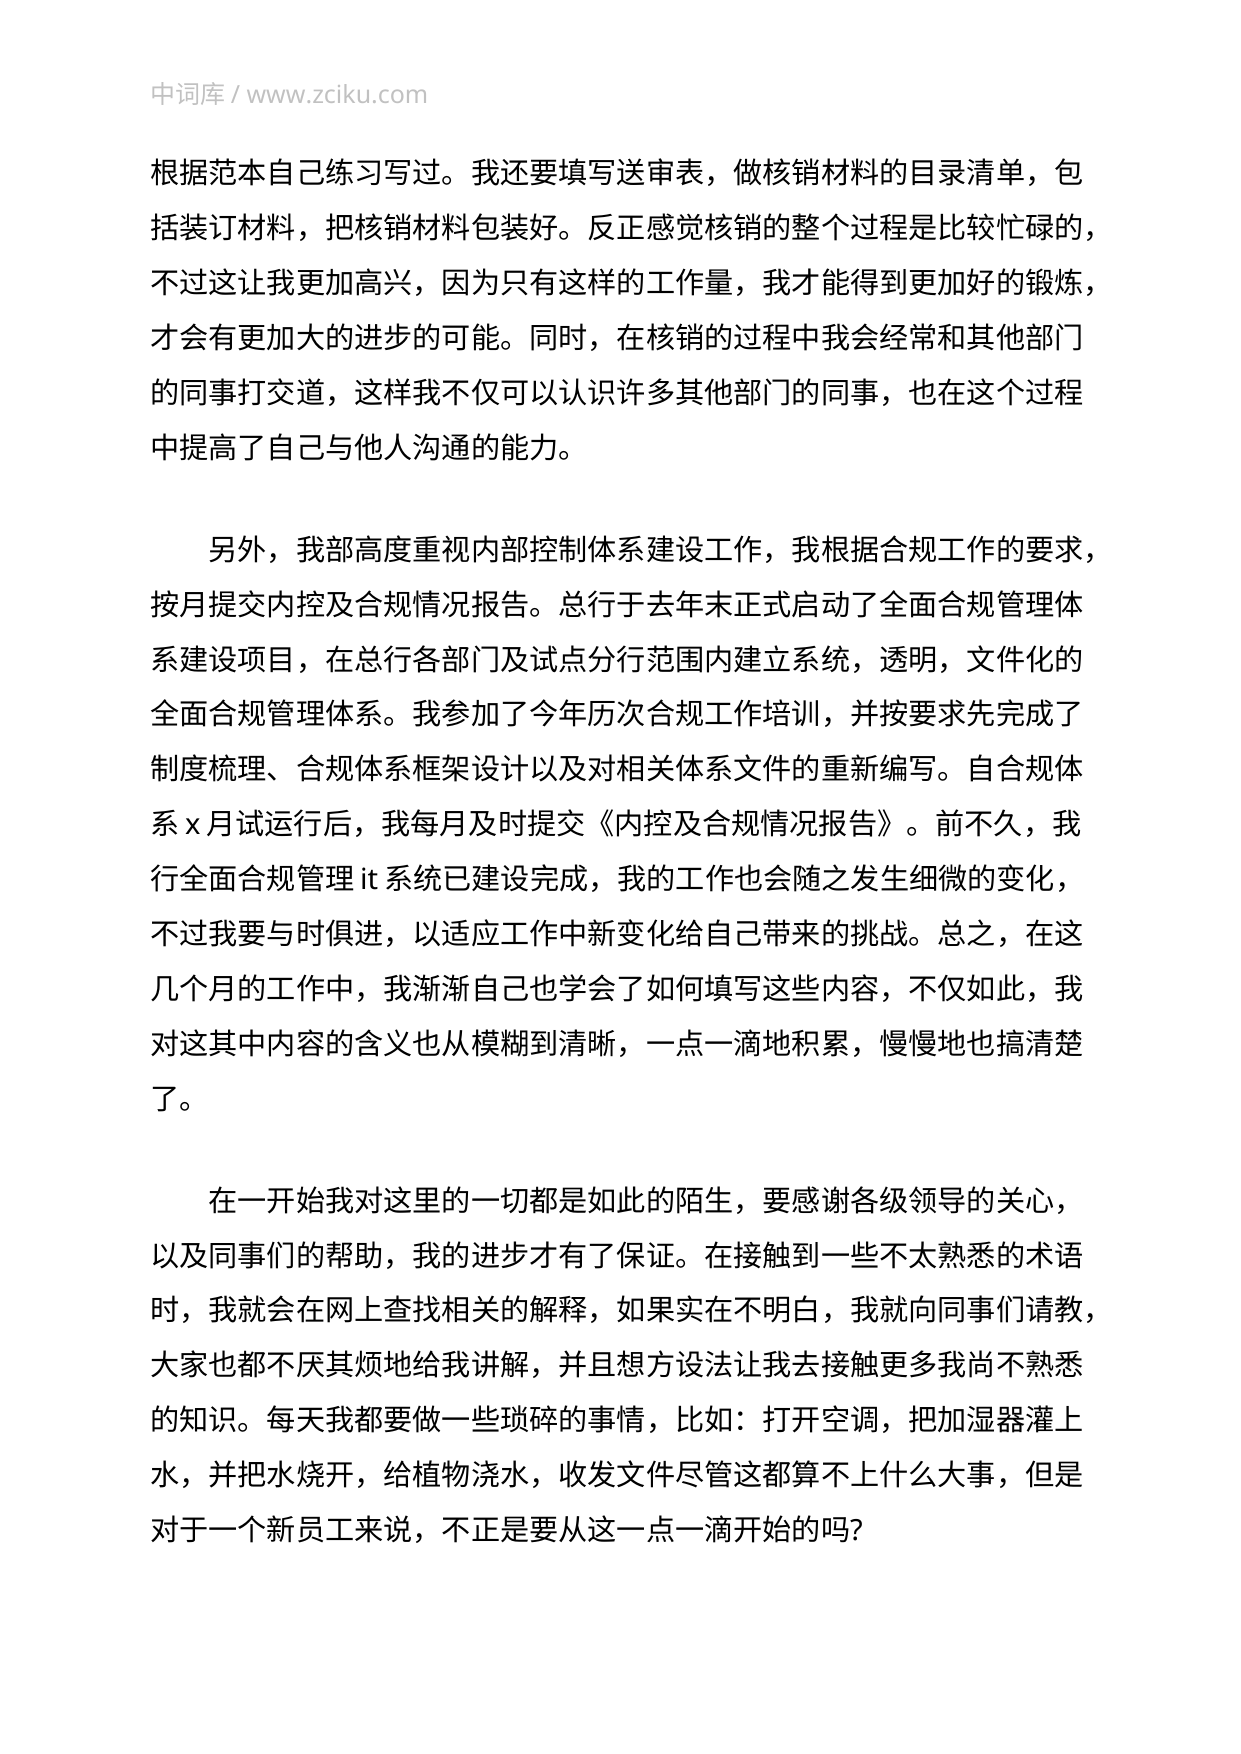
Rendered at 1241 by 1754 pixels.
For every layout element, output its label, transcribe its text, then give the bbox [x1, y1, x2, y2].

text 在一开始我对这里的一切都是如此的陌生，要感谢各级领导的关心，以及同事们的帮助，我的进步才有了保证。在接触到一些不太熟悉的术语时，我就会在网上查找相关的解释，如果实在不明白，我就向同事们请教，大家也都不厌其烦地给我讲解，并且想方设法让我去接触更多我尚不熟悉的知识。每天我都要做一些琐碎的事情，比如：打开空调，把加湿器灌上水，并把水烧开，给植物浇水，收发文件尽管这都算不上什么大事，但是对于一个新员工来说，不正是要从这一点一滴开始的吗? [150, 1177, 1090, 1549]
text 另外，我部高度重视内部控制体系建设工作，我根据合规工作的要求，按月提交内控及合规情况报告。总行于去年末正式启动了全面合规管理体系建设项目，在总行各部门及试点分行范围内建立系统，透明，文件化的全面合规管理体系。我参加了今年历次合规工作培训，并按要求先完成了制度梳理、合规体系框架设计以及对相关体系文件的重新编写。自合规体系x月试运行后，我每月及时提交《内控及合规情况报告》。前不久，我行全面合规管理it系统已建设完成，我的工作也会随之发生细微的变化，不过我要与时俱进，以适应工作中新变化给自己带来的挑战。总之，在这几个月的工作中，我渐渐自己也学会了如何填写这些内容，不仅如此，我对这其中内容的含义也从模糊到清晰，一点一滴地积累，慢慢地也搞清楚了。 [150, 526, 1090, 1118]
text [150, 150, 1090, 467]
